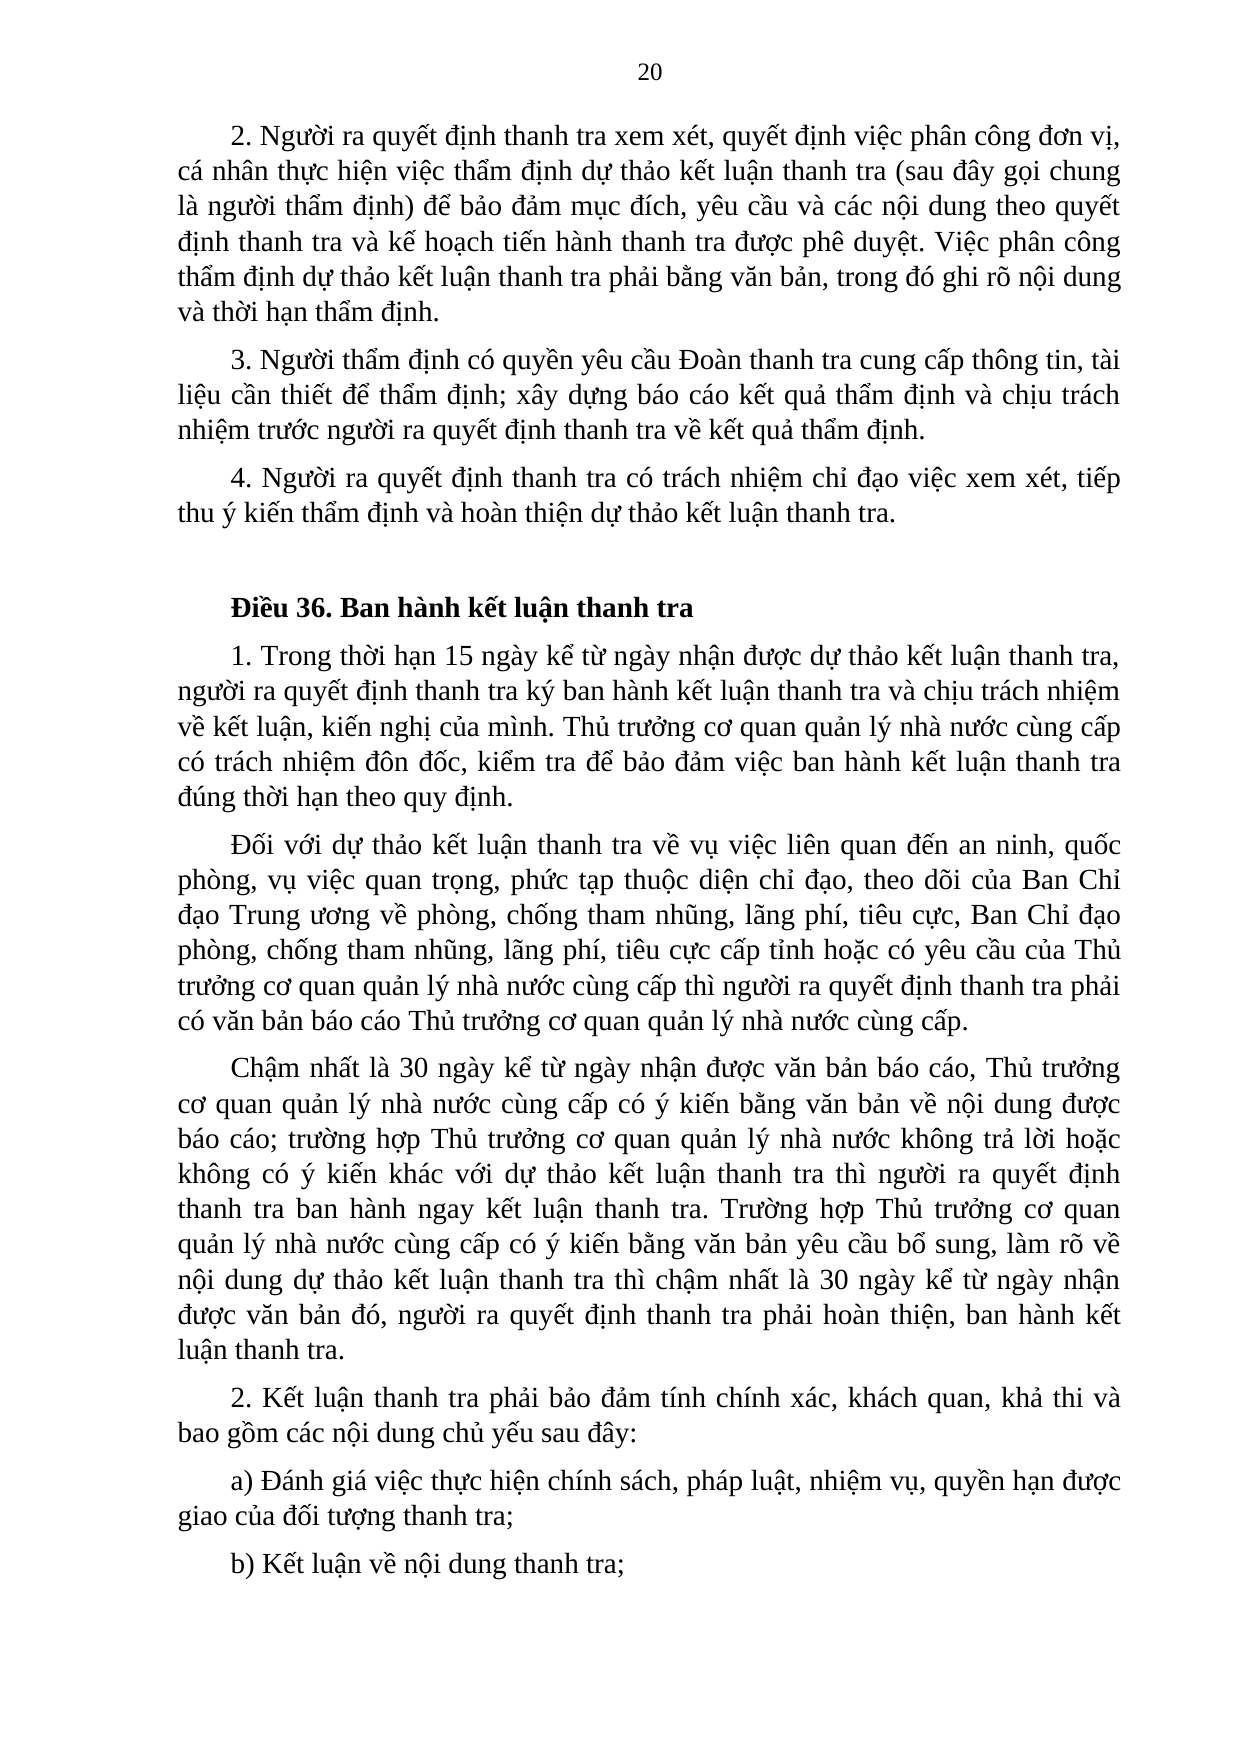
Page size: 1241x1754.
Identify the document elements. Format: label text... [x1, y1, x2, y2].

text 2. Kết luận thanh tra phải bảo đảm tính chính xác, khách quan, khả thi và bao gồm các nội dung chủ yếu sau đây: [177, 1380, 1122, 1449]
text a) Đánh giá việc thực hiện chính sách, pháp luật, nhiệm vụ, quyền hạn được giao của đối tượng thanh tra; [177, 1463, 1122, 1532]
text Đối với dự thảo kết luận thanh tra về vụ việc liên quan đến an ninh, quốc phòng, vụ việc quan trọng, phức tạp thuộc diện chỉ đạo, theo dõi của Ban Chỉ đạo Trung ương về phòng, chống tham nhũng, lãng phí, tiêu cực, Ban Chỉ đạo phòng, chống tham nhũng, lãng phí, tiêu cực cấp tỉnh hoặc có yêu cầu của Thủ trưởng cơ quan quản lý nhà nước cùng cấp thì người ra quyết định thanh tra phải có văn bản báo cáo Thủ trưởng cơ quan quản lý nhà nước cùng cấp. [177, 827, 1122, 1036]
text 2. Người ra quyết định thanh tra xem xét, quyết định việc phân công đơn vị, cá nhân thực hiện việc thẩm định dự thảo kết luận thanh tra (sau đây gọi chung là người thẩm định) để bảo đảm mục đích, yêu cầu và các nội dung theo quyết định thanh tra và kế hoạch tiến hành thanh tra được phê duyệt. Việc phân công thẩm định dự thảo kết luận thanh tra phải bằng văn bản, trong đó ghi rõ nội dung và thời hạn thẩm định. [177, 118, 1122, 328]
text Điều 36. Ban hành kết luận thanh tra [177, 591, 1122, 624]
text 4. Người ra quyết định thanh tra có trách nhiệm chỉ đạo việc xem xét, tiếp thu ý kiến thẩm định và hoàn thiện dự thảo kết luận thanh tra. [177, 460, 1122, 529]
text 1. Trong thời hạn 15 ngày kể từ ngày nhận được dự thảo kết luận thanh tra, người ra quyết định thanh tra ký ban hành kết luận thanh tra và chịu trách nhiệm về kết luận, kiến nghị của mình. Thủ trưởng cơ quan quản lý nhà nước cùng cấp có trách nhiệm đôn đốc, kiểm tra để bảo đảm việc ban hành kết luận thanh tra đúng thời hạn theo quy định. [177, 638, 1122, 813]
text 3. Người thẩm định có quyền yêu cầu Đoàn thanh tra cung cấp thông tin, tài liệu cần thiết để thẩm định; xây dựng báo cáo kết quả thẩm định và chịu trách nhiệm trước người ra quyết định thanh tra về kết quả thẩm định. [177, 342, 1122, 446]
text Chậm nhất là 30 ngày kể từ ngày nhận được văn bản báo cáo, Thủ trưởng cơ quan quản lý nhà nước cùng cấp có ý kiến bằng văn bản về nội dung được báo cáo; trường hợp Thủ trưởng cơ quan quản lý nhà nước không trả lời hoặc không có ý kiến khác với dự thảo kết luận thanh tra thì người ra quyết định thanh tra ban hành ngay kết luận thanh tra. Trường hợp Thủ trưởng cơ quan quản lý nhà nước cùng cấp có ý kiến bằng văn bản yêu cầu bổ sung, làm rõ về nội dung dự thảo kết luận thanh tra thì chậm nhất là 30 ngày kể từ ngày nhận được văn bản đó, người ra quyết định thanh tra phải hoàn thiện, ban hành kết luận thanh tra. [177, 1051, 1122, 1366]
text b) Kết luận về nội dung thanh tra; [177, 1546, 1122, 1579]
